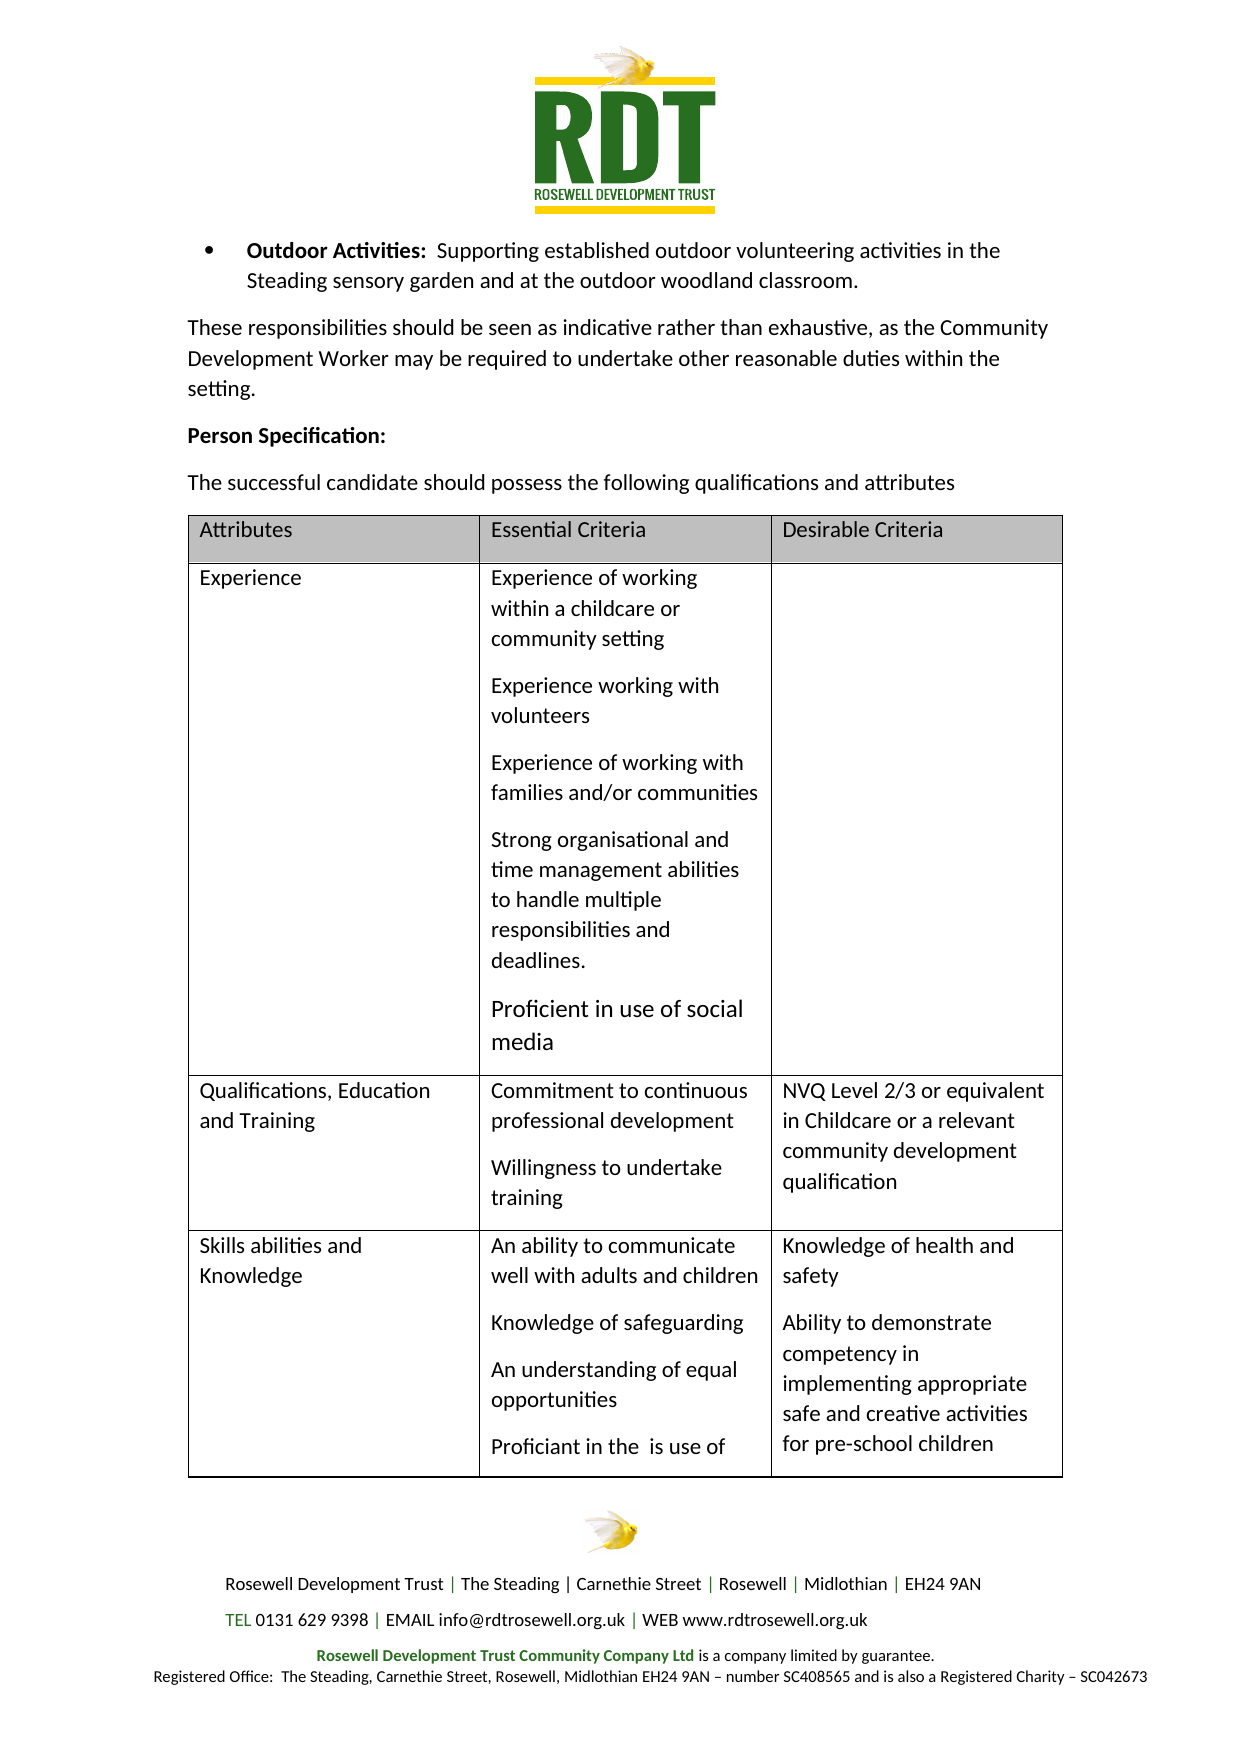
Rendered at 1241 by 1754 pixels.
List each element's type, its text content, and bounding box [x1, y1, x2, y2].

picture [590, 44, 658, 91]
table_header Desirable Criteria [772, 516, 1062, 562]
table_header Essential Criteria [480, 516, 771, 562]
table_header Attributes [189, 516, 479, 562]
list Outdoor Activities: Supporting established outdoor volunteering activities in the Steading sensory garden and at the outdoor woodland classroom. [205, 236, 1064, 294]
table_cell Experience of working within a childcare or community setting Experience working with volunteers Experience of working with families and/or communities Strong organisational and time management abilities to handle multiple responsibilities and deadlines. Proficient in use of social media [480, 564, 771, 1075]
text The successful candidate should possess the following qualifications and attributes [187, 468, 1064, 496]
table_cell Skills abilities and Knowledge [189, 1231, 479, 1476]
text These responsibilities should be seen as indicative rather than exhaustive, as the Community Development Worker may be required to undertake other reasonable duties within the setting. [187, 313, 1064, 402]
text Person Specification: [187, 421, 1064, 449]
table_cell Knowledge of health and safety Ability to demonstrate competency in implementing appropriate safe and creative activities for pre-school children [772, 1231, 1062, 1476]
table_cell Qualifications, Education and Training [189, 1076, 479, 1230]
table_cell [772, 564, 1062, 1075]
table_cell Commitment to continuous professional development Willingness to undertake training [480, 1076, 771, 1230]
table_cell NVQ Level 2/3 or equivalent in Childcare or a relevant community development qualification [772, 1076, 1062, 1230]
table_cell Experience [189, 564, 479, 1075]
picture [581, 1508, 640, 1556]
